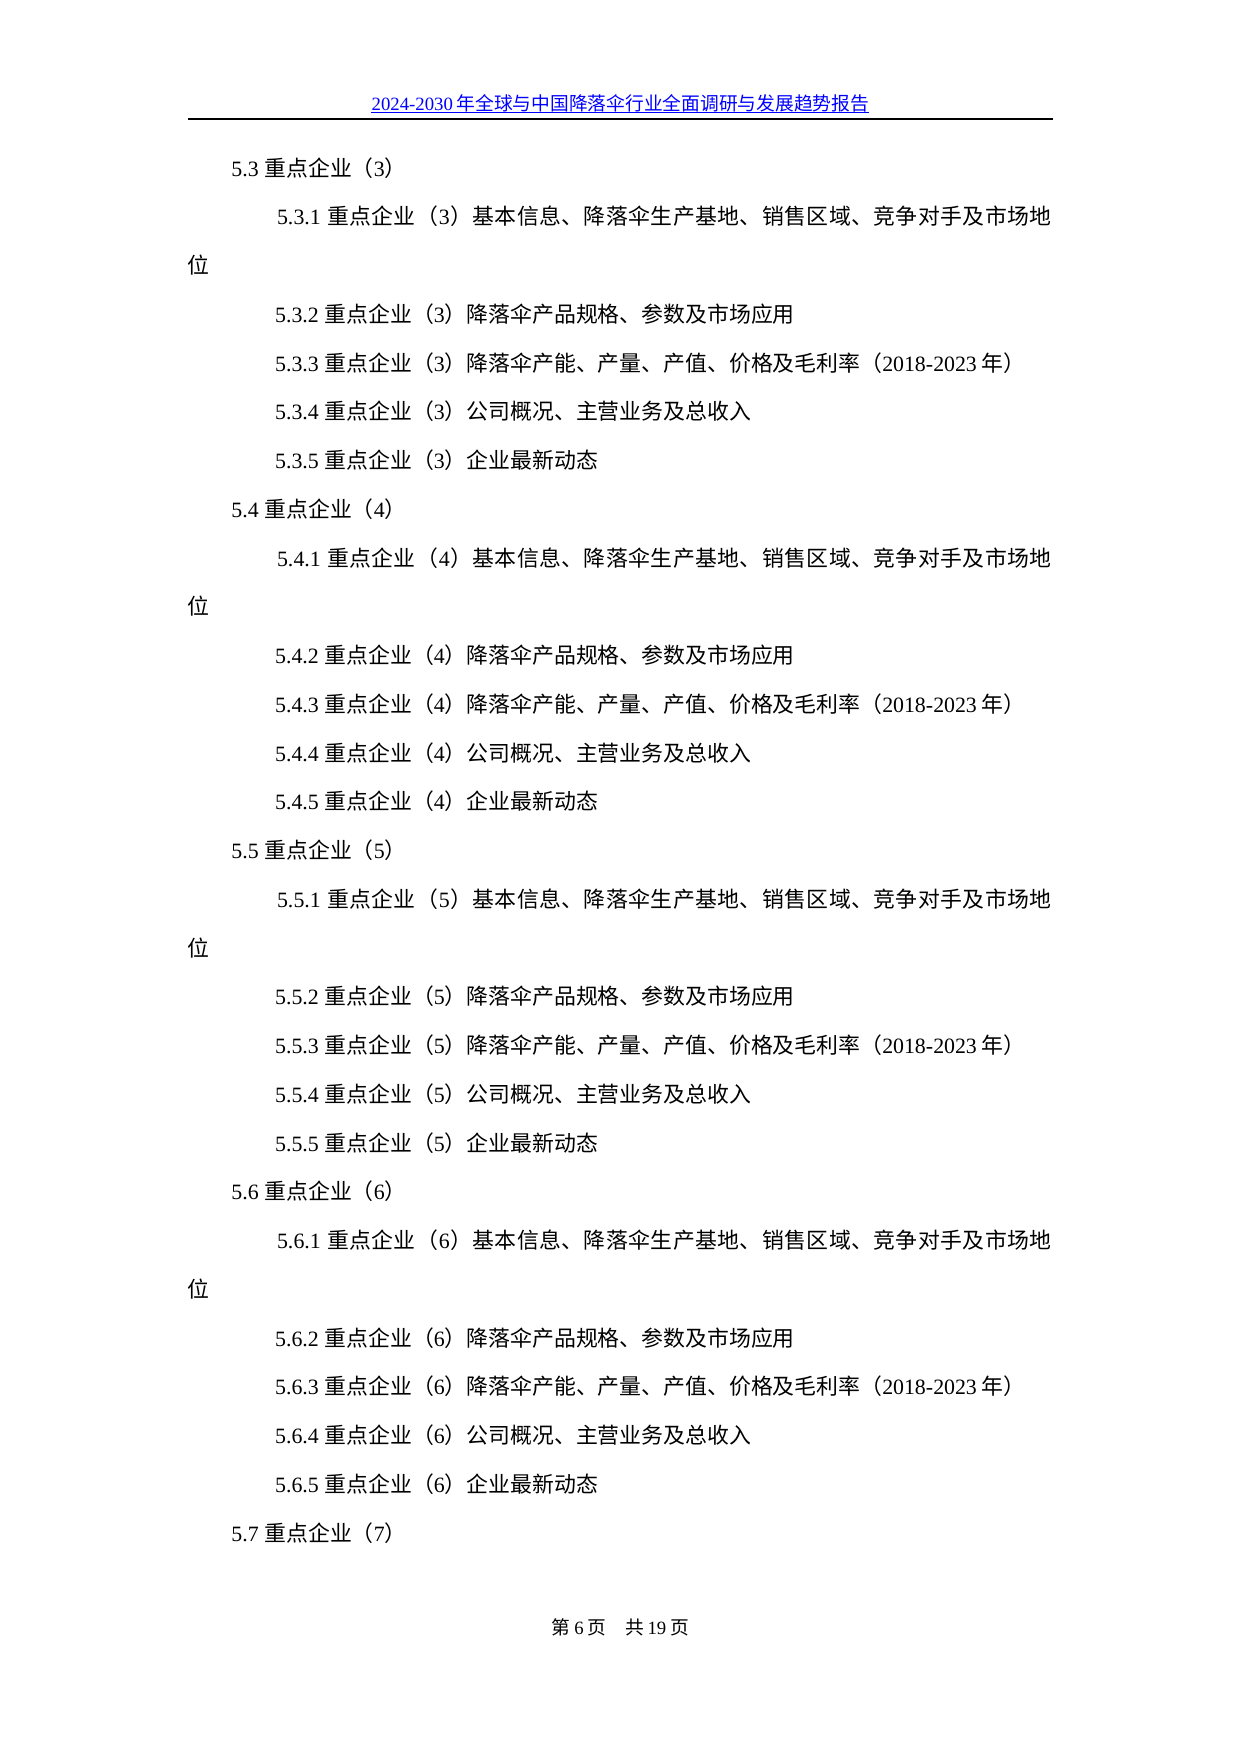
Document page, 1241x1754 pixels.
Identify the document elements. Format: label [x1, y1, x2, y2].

text [187, 150, 1053, 1548]
